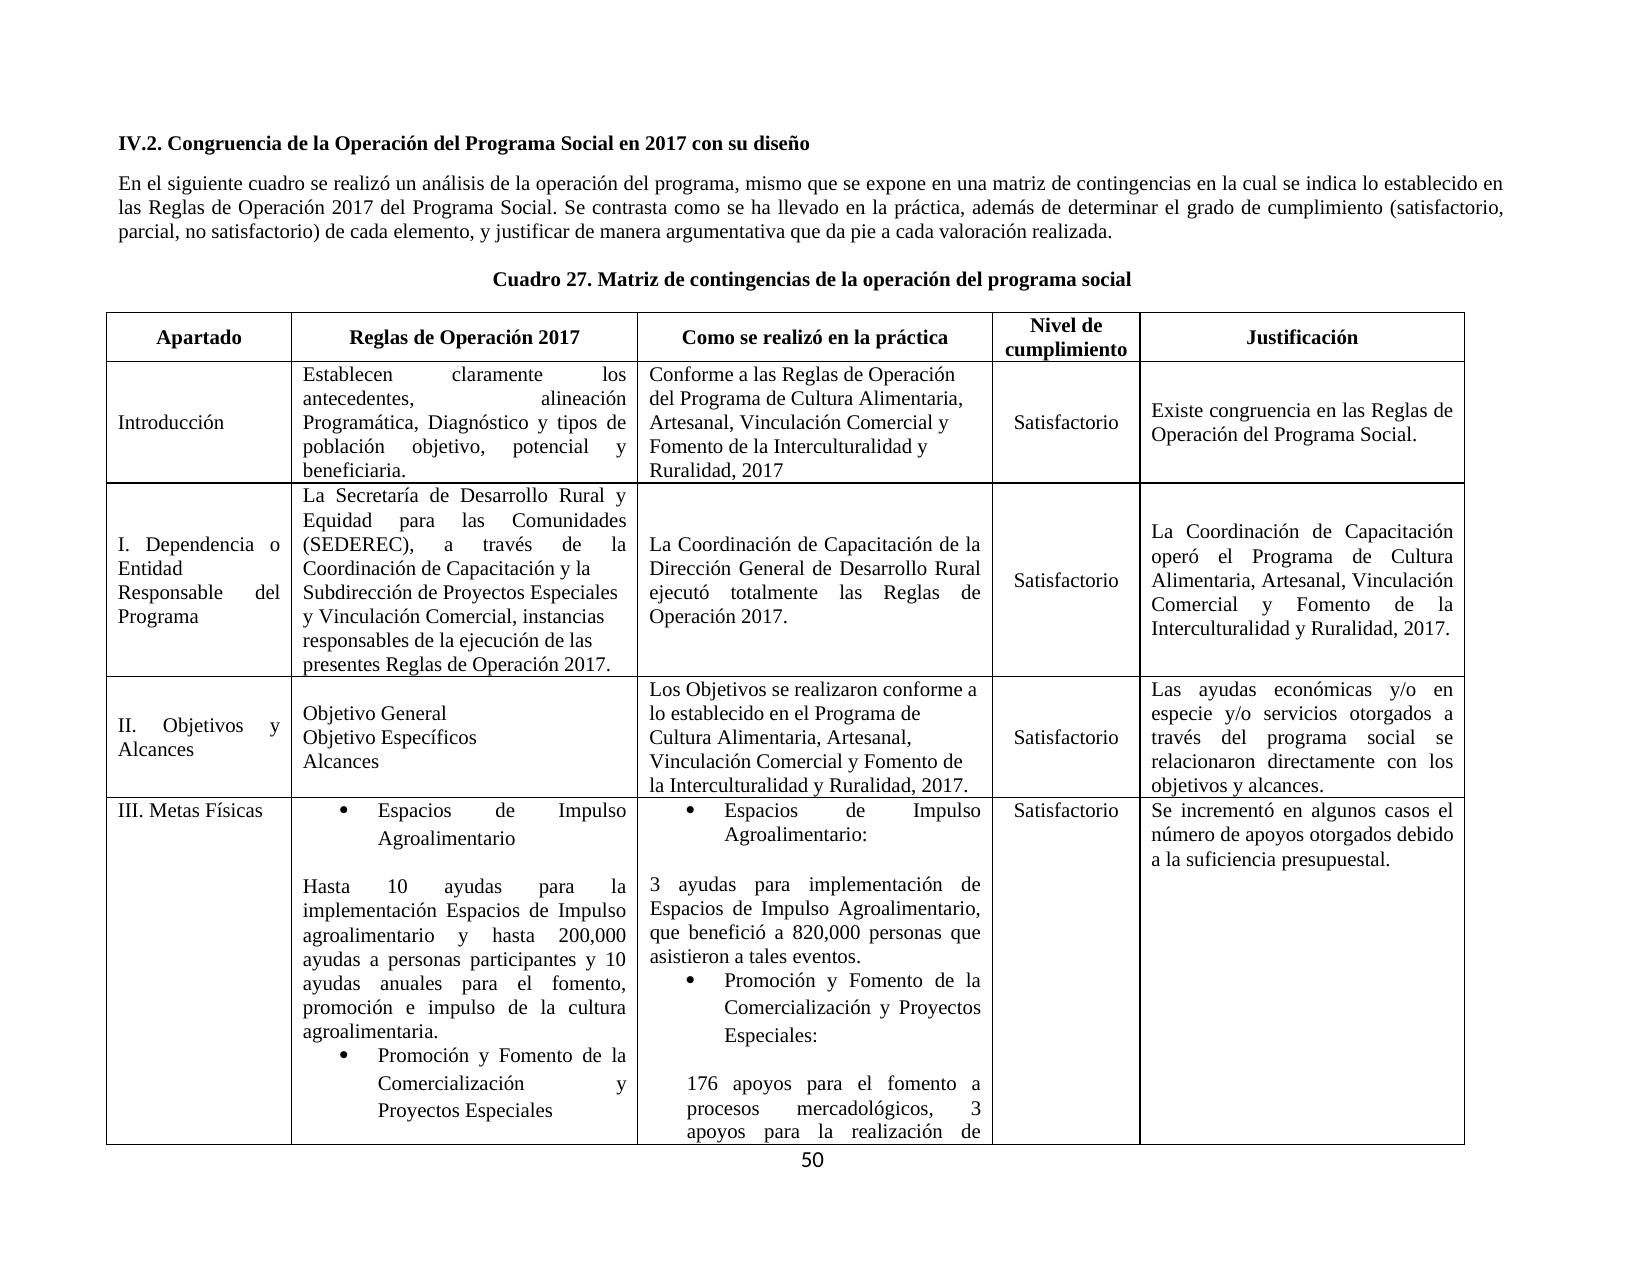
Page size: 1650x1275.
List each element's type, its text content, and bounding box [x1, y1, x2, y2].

table_cell Establecen claramente los antecedentes, alineación Programática, Diagnóstico y tipos de población objetivo, potencial y beneficiaria. [292, 362, 637, 482]
table_cell Objetivo General Objetivo Específicos Alcances [292, 677, 637, 797]
table_cell Satisfactorio [993, 362, 1139, 482]
text En el siguiente cuadro se realizó un análisis de la operación del programa, mismo que se expone en una matriz de contingencias en la cual se indica lo establecido en las Reglas de Operación 2017 del Programa Social. Se contrasta como se ha llevado en la práctica, además de determinar el grado de cumplimiento (satisfactorio, parcial, no satisfactorio) de cada elemento, y justificar de manera argumentativa que da pie a cada valoración realizada. [118, 171, 1506, 243]
table_cell La Secretaría de Desarrollo Rural y Equidad para las Comunidades (SEDEREC), a través de la Coordinación de Capacitación y la Subdirección de Proyectos Especiales y Vinculación Comercial, instancias responsables de la ejecución de las presentes Reglas de Operación 2017. [292, 484, 637, 676]
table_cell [292, 798, 637, 1143]
table_header Nivel de cumplimiento [993, 313, 1139, 361]
table_cell La Coordinación de Capacitación de la Dirección General de Desarrollo Rural ejecutó totalmente las Reglas de Operación 2017. [638, 484, 992, 676]
table_header Justificación [1141, 313, 1464, 361]
table_cell II. Objetivos y Alcances [107, 677, 291, 797]
table_header Reglas de Operación 2017 [292, 313, 637, 361]
table_cell Existe congruencia en las Reglas de Operación del Programa Social. [1141, 362, 1464, 482]
table_cell Satisfactorio [993, 484, 1139, 676]
table_cell Conforme a las Reglas de Operación del Programa de Cultura Alimentaria, Artesanal, Vinculación Comercial y Fomento de la Interculturalidad y Ruralidad, 2017 [638, 362, 992, 482]
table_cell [1141, 798, 1464, 1143]
table_cell Satisfactorio [993, 798, 1139, 1143]
table_cell Introducción [107, 362, 291, 482]
table_cell Satisfactorio [993, 677, 1139, 797]
table_cell Los Objetivos se realizaron conforme a lo establecido en el Programa de Cultura Alimentaria, Artesanal, Vinculación Comercial y Fomento de la Interculturalidad y Ruralidad, 2017. [638, 677, 992, 797]
table_cell I. Dependencia o Entidad Responsable del Programa [107, 484, 291, 676]
table_cell III. Metas Físicas [107, 798, 291, 1143]
table_cell La Coordinación de Capacitación operó el Programa de Cultura Alimentaria, Artesanal, Vinculación Comercial y Fomento de la Interculturalidad y Ruralidad, 2017. [1141, 484, 1464, 676]
table_header Como se realizó en la práctica [638, 313, 992, 361]
table_cell Las ayudas económicas y/o en especie y/o servicios otorgados a través del programa social se relacionaron directamente con los objetivos y alcances. [1141, 677, 1464, 797]
subtitle IV.2. Congruencia de la Operación del Programa Social en 2017 con su diseño [118, 131, 1506, 155]
table_header Apartado [107, 313, 291, 361]
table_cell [638, 798, 992, 1143]
